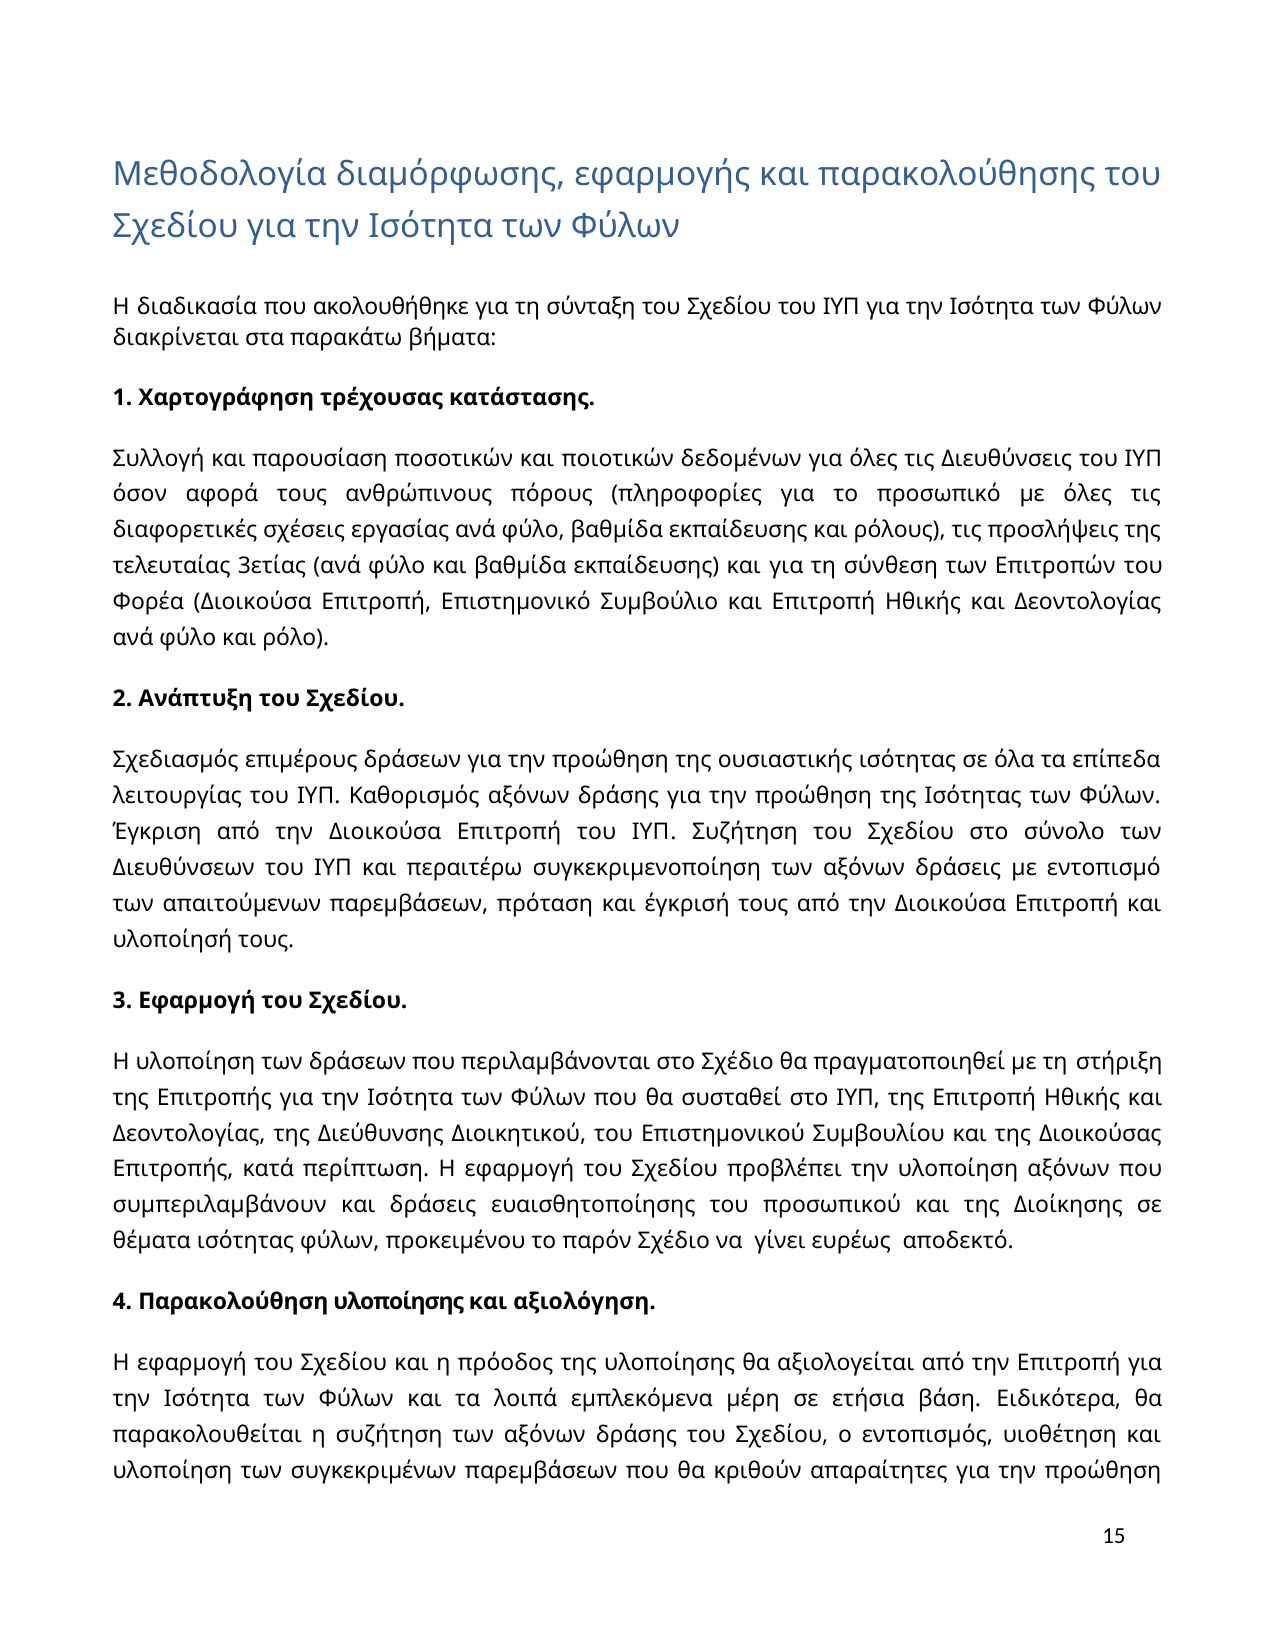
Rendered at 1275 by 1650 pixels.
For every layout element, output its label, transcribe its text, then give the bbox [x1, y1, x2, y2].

text Σχεδιασμός επιμέρους δράσεων για την προώθηση της ουσιαστικής ισότητας σε όλα τα επίπεδα λειτουργίας του ΙΥΠ. Καθορισμός αξόνων δράσης για την προώθηση της Ισότητας των Φύλων. Έγκριση από την Διοικούσα Επιτροπή του ΙΥΠ. Συζήτηση του Σχεδίου στο σύνολο των Διευθύνσεων του ΙΥΠ και περαιτέρω συγκεκριμενοποίηση των αξόνων δράσεις με εντοπισμό των απαιτούμενων παρεμβάσεων, πρόταση και έγκρισή τους από την Διοικούσα Επιτροπή και υλοποίησή τους. [112, 743, 1162, 954]
text 1. Χαρτογράφηση τρέχουσας κατάστασης. [112, 381, 1162, 412]
text 2. Ανάπτυξη του Σχεδίου. [112, 682, 1162, 713]
text 4. Παρακολούθηση υλοποίησης και αξιολόγηση. [112, 1285, 1162, 1316]
text Η υλοποίηση των δράσεων που περιλαμβάνονται στο Σχέδιο θα πραγματοποιηθεί με τη στήριξη της Επιτροπής για την Ισότητα των Φύλων που θα συσταθεί στο ΙΥΠ, της Επιτροπή Ηθικής και Δεοντολογίας, της Διεύθυνσης Διοικητικού, του Επιστημονικού Συμβουλίου και της Διοικούσας Επιτροπής, κατά περίπτωση. Η εφαρμογή του Σχεδίου προβλέπει την υλοποίηση αξόνων που συμπεριλαμβάνουν και δράσεις ευαισθητοποίησης του προσωπικού και της Διοίκησης σε θέματα ισότητας φύλων, προκειμένου το παρόν Σχέδιο να γίνει ευρέως αποδεκτό. [112, 1044, 1162, 1256]
text Συλλογή και παρουσίαση ποσοτικών και ποιοτικών δεδομένων για όλες τις Διευθύνσεις του ΙΥΠ όσον αφορά τους ανθρώπινους πόρους (πληροφορίες για το προσωπικό με όλες τις διαφορετικές σχέσεις εργασίας ανά φύλο, βαθμίδα εκπαίδευσης και ρόλους), τις προσλήψεις της τελευταίας 3ετίας (ανά φύλο και βαθμίδα εκπαίδευσης) και για τη σύνθεση των Επιτροπών του Φορέα (Διοικούσα Επιτροπή, Επιστημονικό Συμβούλιο και Επιτροπή Ηθικής και Δεοντολογίας ανά φύλο και ρόλο). [112, 441, 1162, 652]
text Η διαδικασία που ακολουθήθηκε για τη σύνταξη του Σχεδίου του ΙΥΠ για την Ισότητα των Φύλων διακρίνεται στα παρακάτω βήματα: [112, 290, 1162, 353]
text 3. Εφαρμογή του Σχεδίου. [112, 984, 1162, 1015]
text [112, 1346, 1162, 1485]
subtitle Μεθοδολογία διαμόρφωσης, εφαρμογής και παρακολούθησης του Σχεδίου για την Ισότητα των Φύλων [112, 150, 1162, 248]
